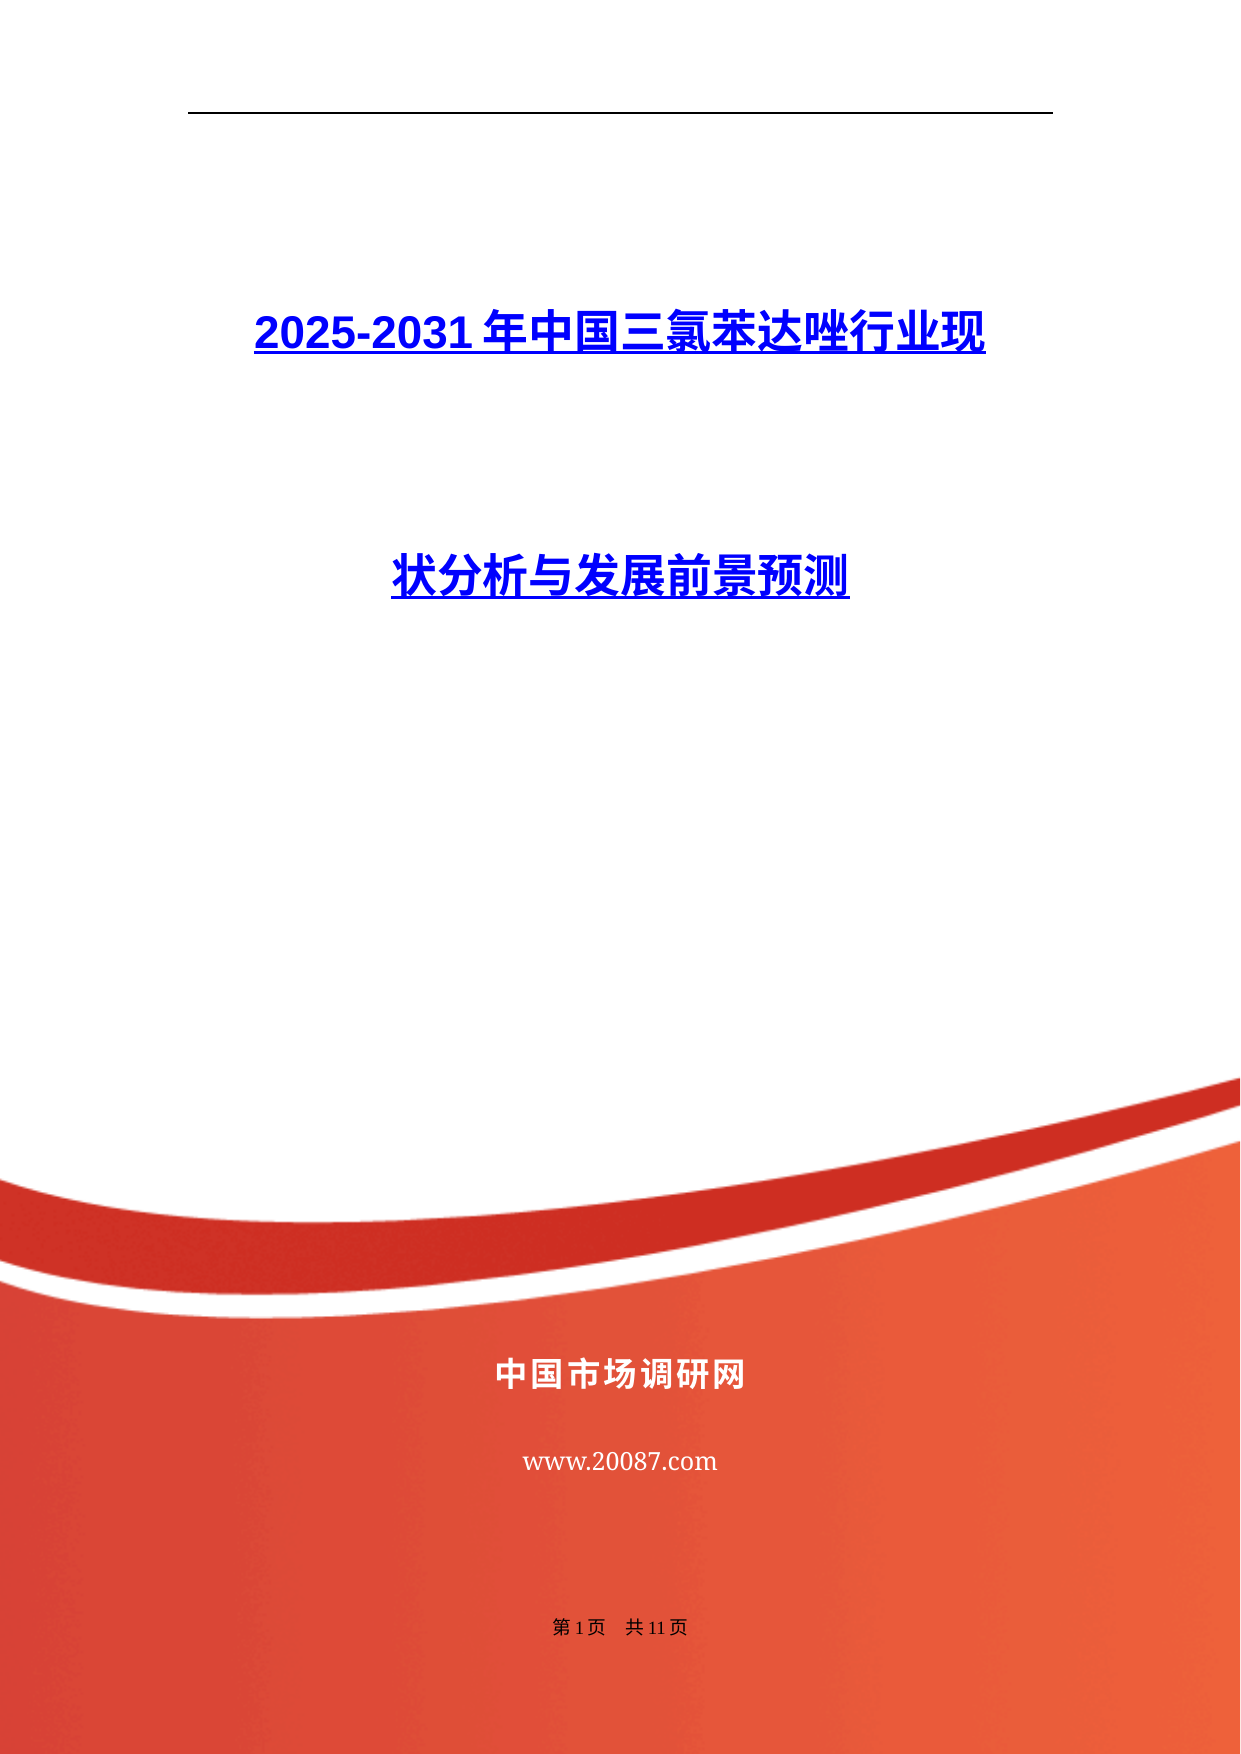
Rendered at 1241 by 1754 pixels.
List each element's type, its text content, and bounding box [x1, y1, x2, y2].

table_header 2025-2031年中国三氯苯达唑行业现状分析与发展前景预测 [188, 207, 1053, 773]
text www.20087.com [187, 1428, 1053, 1493]
picture [0, 1006, 1241, 1754]
subtitle 中国市场调研网 [187, 1339, 1053, 1404]
